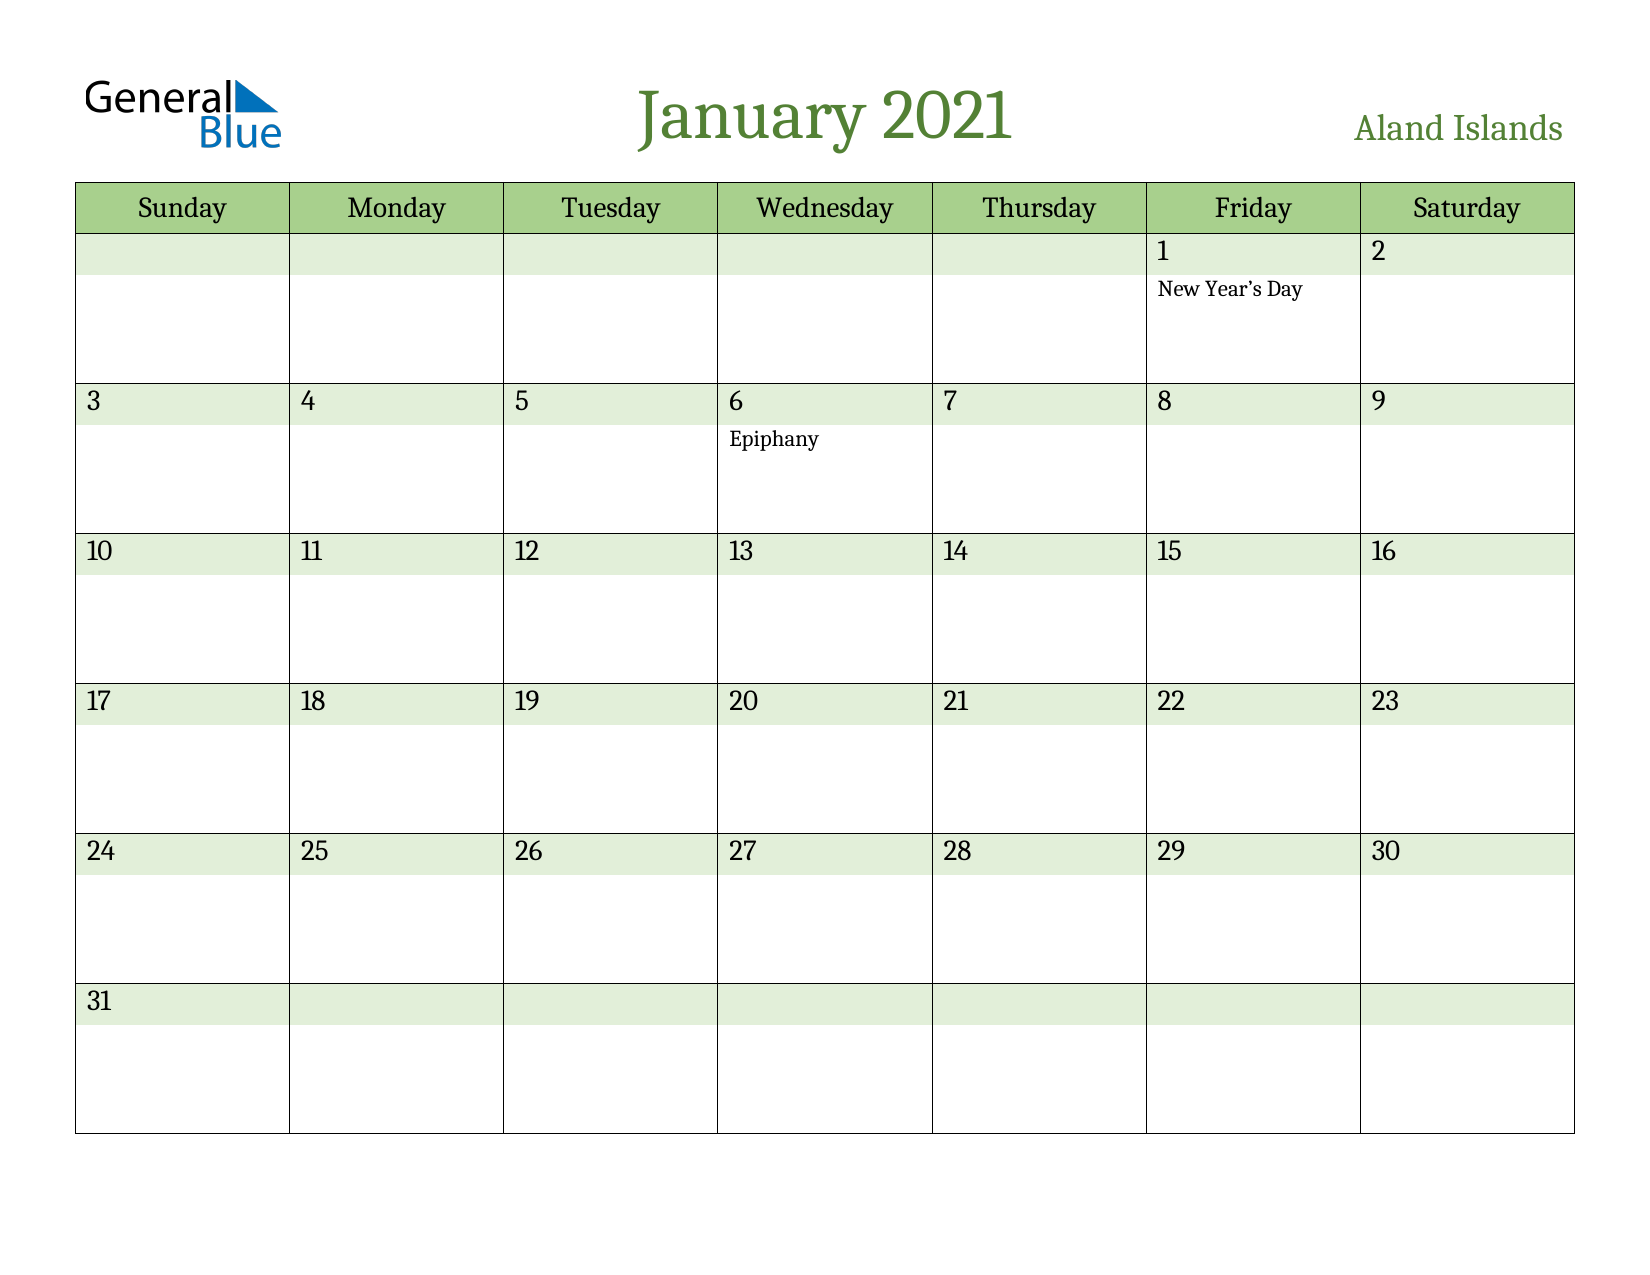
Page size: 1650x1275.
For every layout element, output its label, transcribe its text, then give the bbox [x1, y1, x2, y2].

table_cell 9 [1361, 384, 1574, 425]
table_cell [933, 725, 1146, 833]
table_cell 31 [76, 984, 289, 1025]
table_cell [933, 1025, 1146, 1133]
table_cell 23 [1361, 684, 1574, 725]
table_cell 29 [1147, 834, 1360, 875]
table_cell [504, 275, 717, 383]
table_cell 27 [718, 834, 932, 875]
table_cell 14 [933, 534, 1146, 575]
table_cell 5 [504, 384, 717, 425]
table_header [76, 75, 503, 182]
table_cell [290, 575, 503, 683]
table_cell [933, 425, 1146, 533]
table_cell [718, 234, 932, 275]
table_cell 16 [1361, 534, 1574, 575]
table_cell [76, 875, 289, 983]
table_cell 25 [290, 834, 503, 875]
table_cell [290, 984, 503, 1025]
table_cell [76, 275, 289, 383]
table_cell [1147, 1025, 1360, 1133]
table_cell [1147, 425, 1360, 533]
table_cell Friday [1147, 183, 1360, 233]
picture [86, 80, 281, 148]
table_cell 28 [933, 834, 1146, 875]
table_cell 20 [718, 684, 932, 725]
table_cell Epiphany [718, 425, 932, 533]
table_cell 15 [1147, 534, 1360, 575]
table_cell [718, 984, 932, 1025]
table_cell [1361, 725, 1574, 833]
table_cell [1361, 575, 1574, 683]
table_cell 24 [76, 834, 289, 875]
table_cell [718, 275, 932, 383]
table_cell [718, 875, 932, 983]
table_cell [76, 575, 289, 683]
table_cell 21 [933, 684, 1146, 725]
table_cell [76, 1025, 289, 1133]
table_cell [290, 425, 503, 533]
table_cell [76, 725, 289, 833]
table_cell [504, 425, 717, 533]
table_cell 17 [76, 684, 289, 725]
table_cell [290, 275, 503, 383]
table_cell 12 [504, 534, 717, 575]
table_cell [1147, 725, 1360, 833]
table_cell Thursday [933, 183, 1146, 233]
table_cell [718, 1025, 932, 1133]
table_cell [1147, 575, 1360, 683]
table_cell 6 [718, 384, 932, 425]
table_cell 4 [290, 384, 503, 425]
table_cell [504, 984, 717, 1025]
table_cell [1147, 984, 1360, 1025]
table_cell [1361, 984, 1574, 1025]
table_cell 3 [76, 384, 289, 425]
table_cell [290, 875, 503, 983]
table_cell 1 [1147, 234, 1360, 275]
table_cell 22 [1147, 684, 1360, 725]
table_cell [504, 575, 717, 683]
table_cell [504, 875, 717, 983]
table_cell 10 [76, 534, 289, 575]
table_cell Tuesday [504, 183, 717, 233]
table_header January 2021 [504, 75, 1146, 182]
table_cell [933, 234, 1146, 275]
table_header Aland Islands [1146, 75, 1574, 182]
table_cell [718, 575, 932, 683]
table_cell [290, 234, 503, 275]
table_cell 19 [504, 684, 717, 725]
table_cell 2 [1361, 234, 1574, 275]
table_cell [933, 875, 1146, 983]
table_cell [933, 275, 1146, 383]
table_cell [1361, 425, 1574, 533]
table_cell [290, 1025, 503, 1133]
table_cell Saturday [1361, 183, 1574, 233]
table_cell [1361, 875, 1574, 983]
table_cell [504, 725, 717, 833]
table_cell [933, 575, 1146, 683]
table_cell Monday [290, 183, 503, 233]
table_cell [718, 725, 932, 833]
table_cell [1361, 275, 1574, 383]
table_cell [1361, 1025, 1574, 1133]
table_cell [290, 725, 503, 833]
table_cell Sunday [76, 183, 289, 233]
table_cell 13 [718, 534, 932, 575]
table_cell 18 [290, 684, 503, 725]
table_cell [933, 984, 1146, 1025]
table_cell [1147, 875, 1360, 983]
table_cell 30 [1361, 834, 1574, 875]
table_cell [504, 234, 717, 275]
table_cell [76, 234, 289, 275]
table_cell New Year’s Day [1147, 275, 1360, 383]
table_cell [504, 1025, 717, 1133]
table_cell [76, 425, 289, 533]
table_cell 26 [504, 834, 717, 875]
table_cell 7 [933, 384, 1146, 425]
table_cell 11 [290, 534, 503, 575]
table_cell Wednesday [718, 183, 932, 233]
table_cell 8 [1147, 384, 1360, 425]
